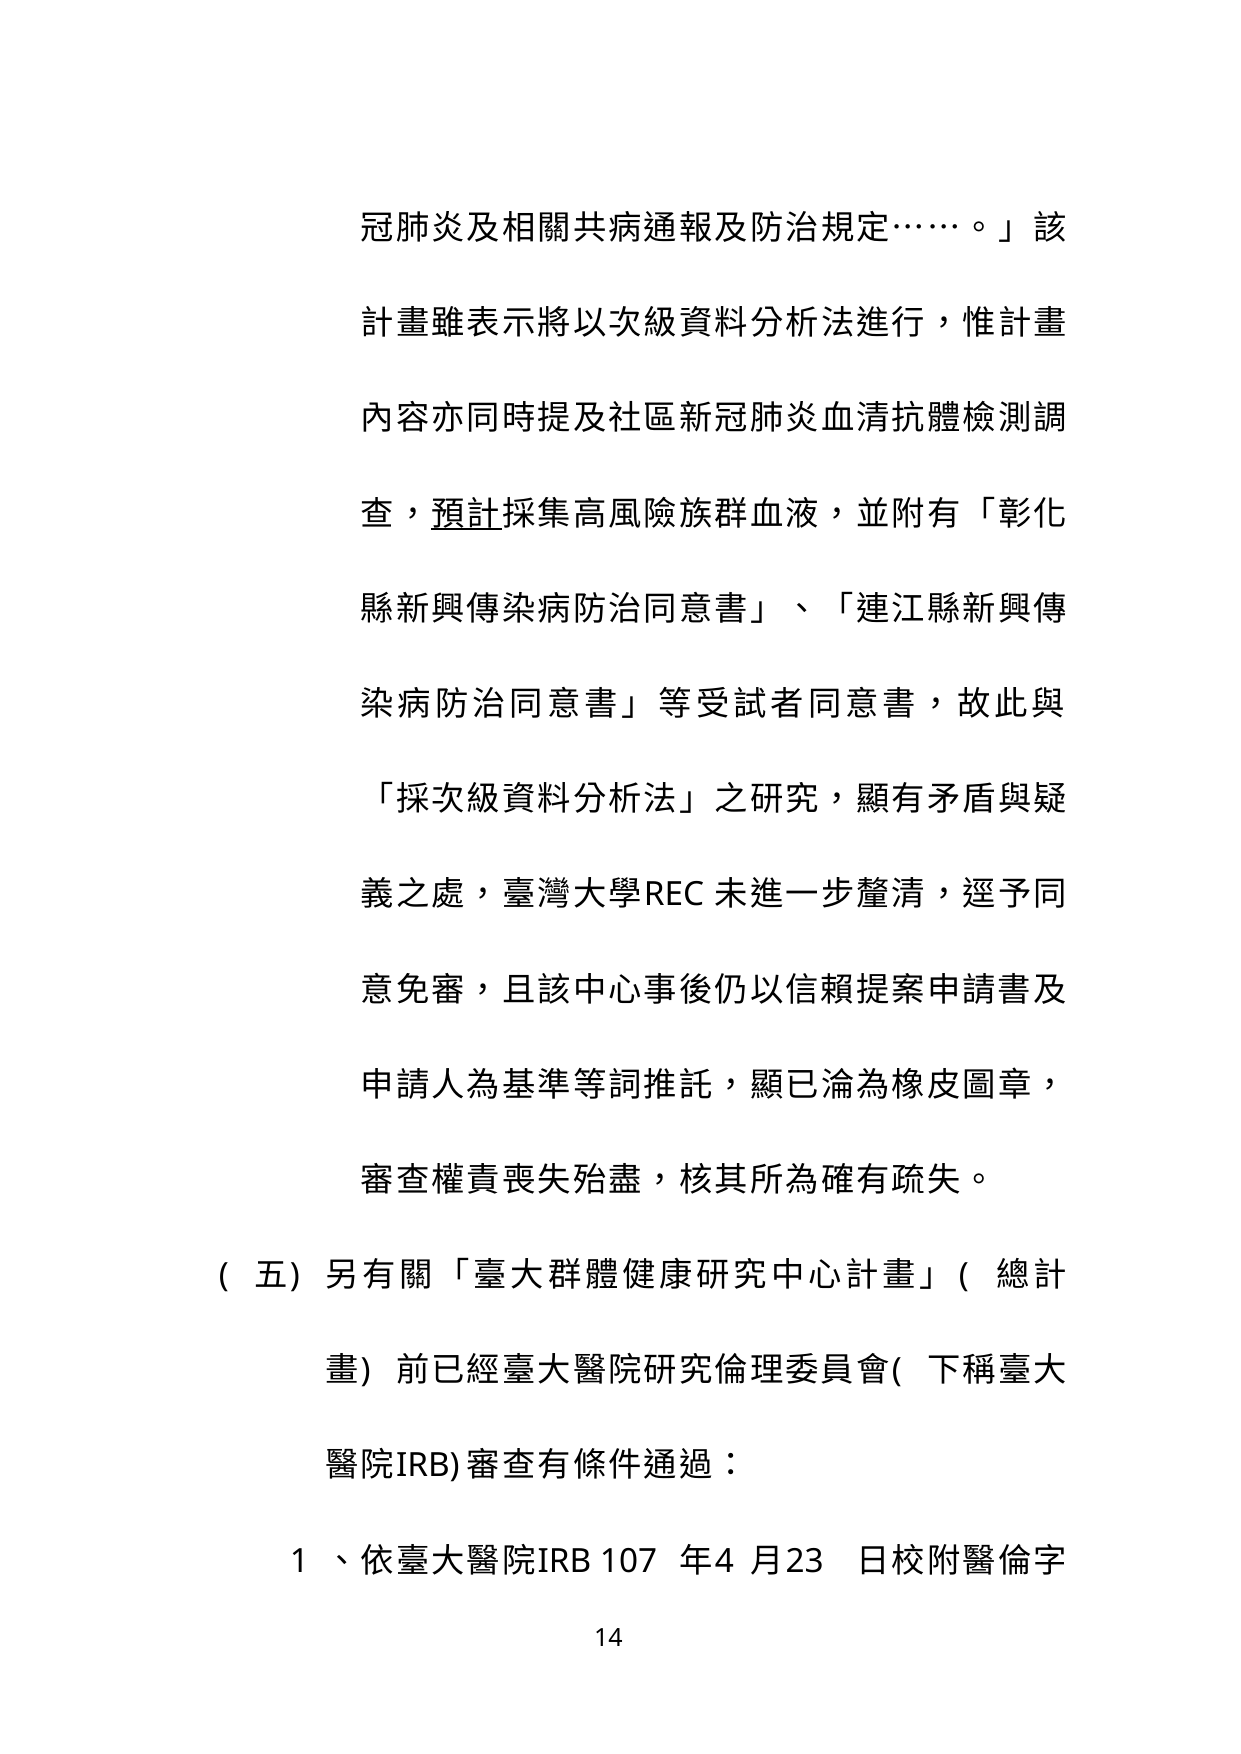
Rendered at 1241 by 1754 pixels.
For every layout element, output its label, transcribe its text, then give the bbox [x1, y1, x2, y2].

subtitle 另有關「臺大群體健康研究中心計畫」(總計畫)前已經臺大醫院研究倫理委員會(下稱臺大醫院IRB)審查有條件通過： [219, 1224, 1069, 1510]
subtitle 依臺大醫院IRB 107年4月23日校附醫倫字第1073702098號函指出：「國立臺灣大學群體健康與永續環境之創新暨政策研究中心-特色領域研究中心計畫」屬原則性計畫，業經本院研究倫理委員會審查，為有條件同意： [272, 1510, 1069, 1605]
